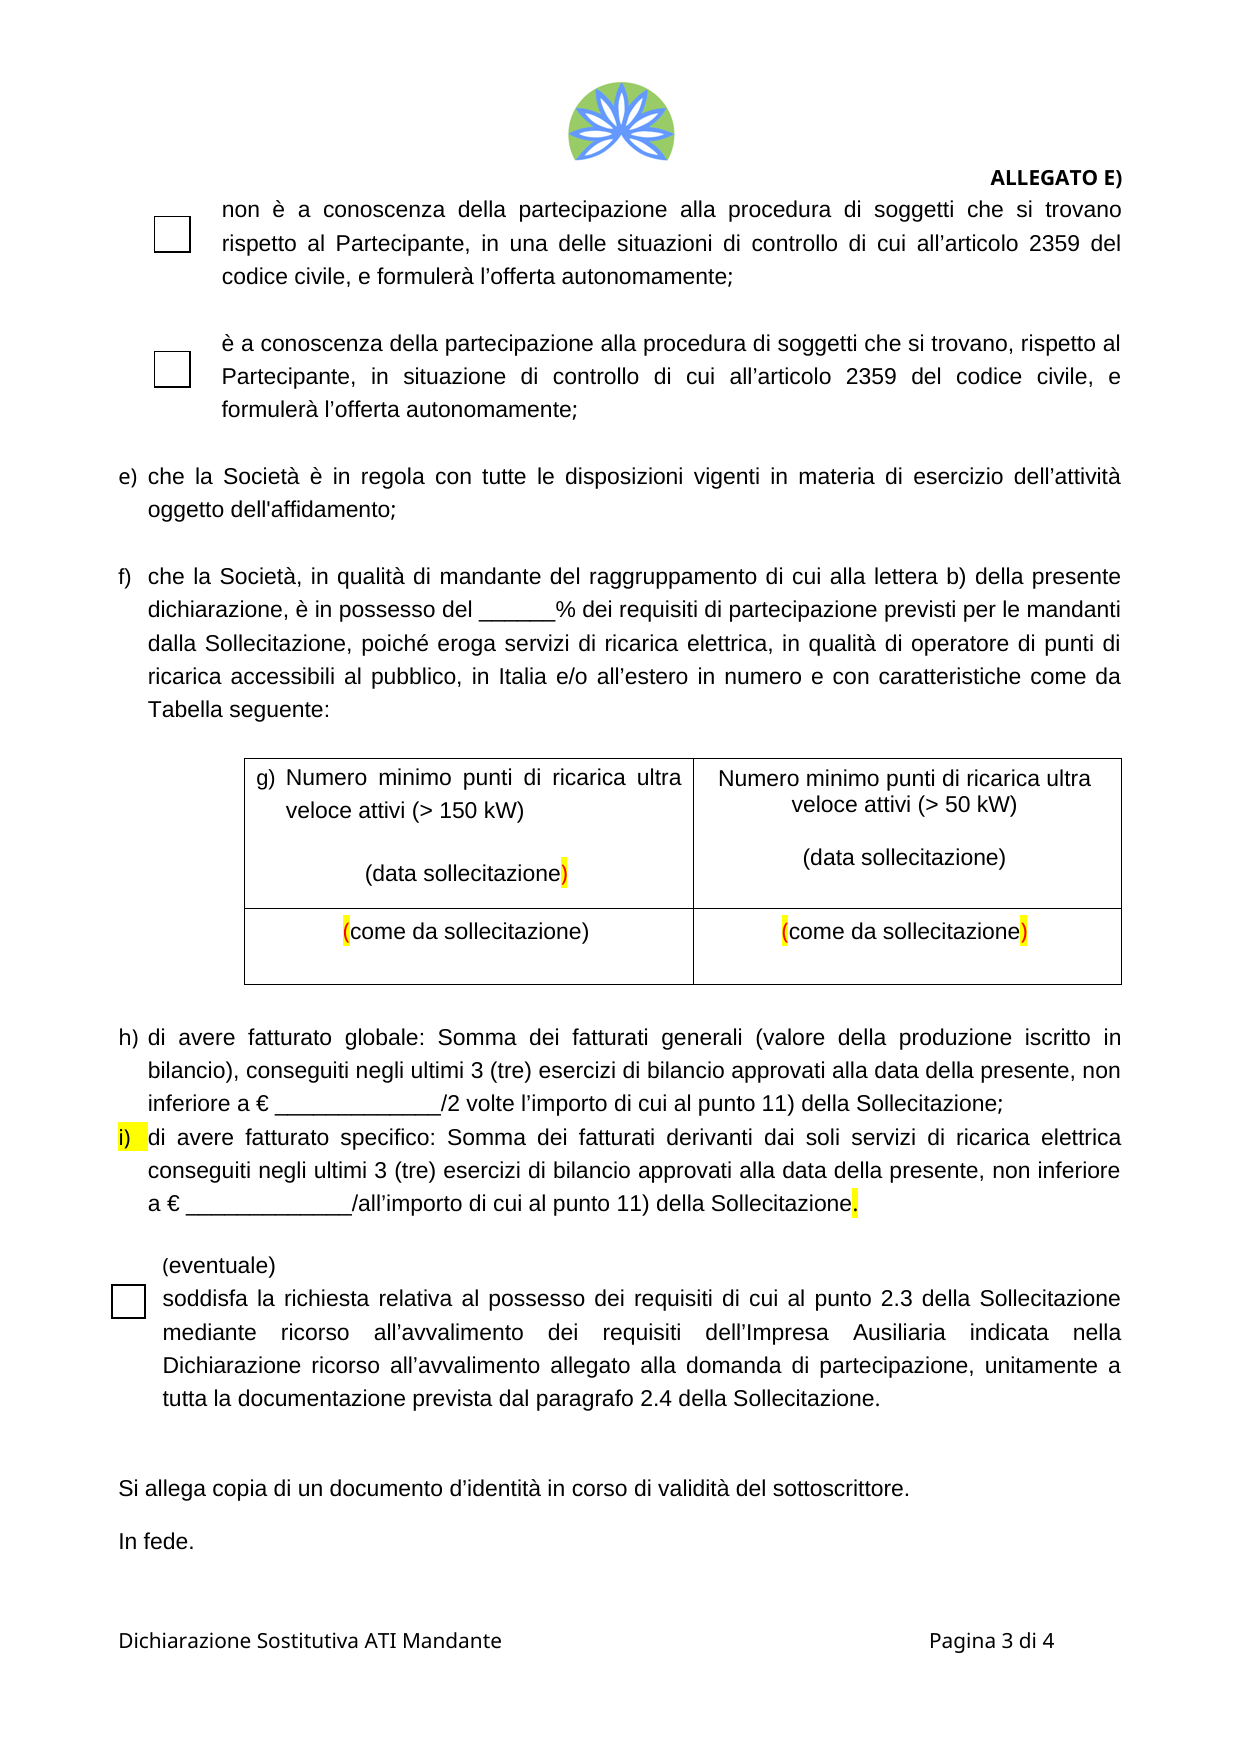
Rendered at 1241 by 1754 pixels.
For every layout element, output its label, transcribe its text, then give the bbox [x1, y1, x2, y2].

text In fede. [118, 1528, 1122, 1554]
table_cell (come da sollecitazione) [694, 909, 1121, 984]
text Si allega copia di un documento d’identità in corso di validità del sottoscrittore. [118, 1475, 1122, 1502]
list che la Società, in qualità di mandante del raggruppamento di cui alla lettera b) della presente dichiarazione, è in possesso del ______% dei requisiti di partecipazione previsti per le mandanti dalla Sollecitazione, poiché eroga servizi di ricarica elettrica, in qualità di operatore di punti di ricarica accessibili al pubblico, in Italia e/o all’estero in numero e con caratteristiche come da Tabella seguente: [118, 558, 1122, 724]
list è a conoscenza della partecipazione alla procedura di soggetti che si trovano, rispetto al Partecipante, in situazione di controllo di cui all’articolo 2359 del codice civile, e formulerà l’offerta autonomamente; [221, 324, 1122, 424]
list di avere fatturato globale: Somma dei fatturati generali (valore della produzione iscritto in bilancio), conseguiti negli ultimi 3 (tre) esercizi di bilancio approvati alla data della presente, non inferiore a € _____________/2 volte l’importo di cui al punto 11) della Sollecitazione; [118, 1018, 1122, 1118]
table_header Numero minimo punti di ricarica ultra veloce attivi (> 50 kW) (data sollecitazione) [694, 759, 1121, 908]
text (eventuale) [162, 1252, 1122, 1280]
text soddisfa la richiesta relativa al possesso dei requisiti di cui al punto 2.3 della Sollecitazione mediante ricorso all’avvalimento dei requisiti dell’Impresa Ausiliaria indicata nella Dichiarazione ricorso all’avvalimento allegato alla domanda di partecipazione, unitamente a tutta la documentazione prevista dal paragrafo 2.4 della Sollecitazione. [162, 1280, 1122, 1413]
picture [563, 75, 677, 163]
list che la Società è in regola con tutte le disposizioni vigenti in materia di esercizio dell’attività oggetto dell'affidamento; [118, 458, 1122, 524]
table_cell (come da sollecitazione) [245, 909, 693, 984]
table_header Numero minimo punti di ricarica ultra veloce attivi (> 150 kW) (data sollecitazione) [245, 759, 693, 908]
list di avere fatturato specifico: Somma dei fatturati derivanti dai soli servizi di ricarica elettrica conseguiti negli ultimi 3 (tre) esercizi di bilancio approvati alla data della presente, non inferiore a € _____________/all’importo di cui al punto 11) della Sollecitazione. [118, 1118, 1122, 1218]
text non è a conoscenza della partecipazione alla procedura di soggetti che si trovano rispetto al Partecipante, in una delle situazioni di controllo di cui all’articolo 2359 del codice civile, e formulerà l’offerta autonomamente; [222, 191, 1122, 291]
